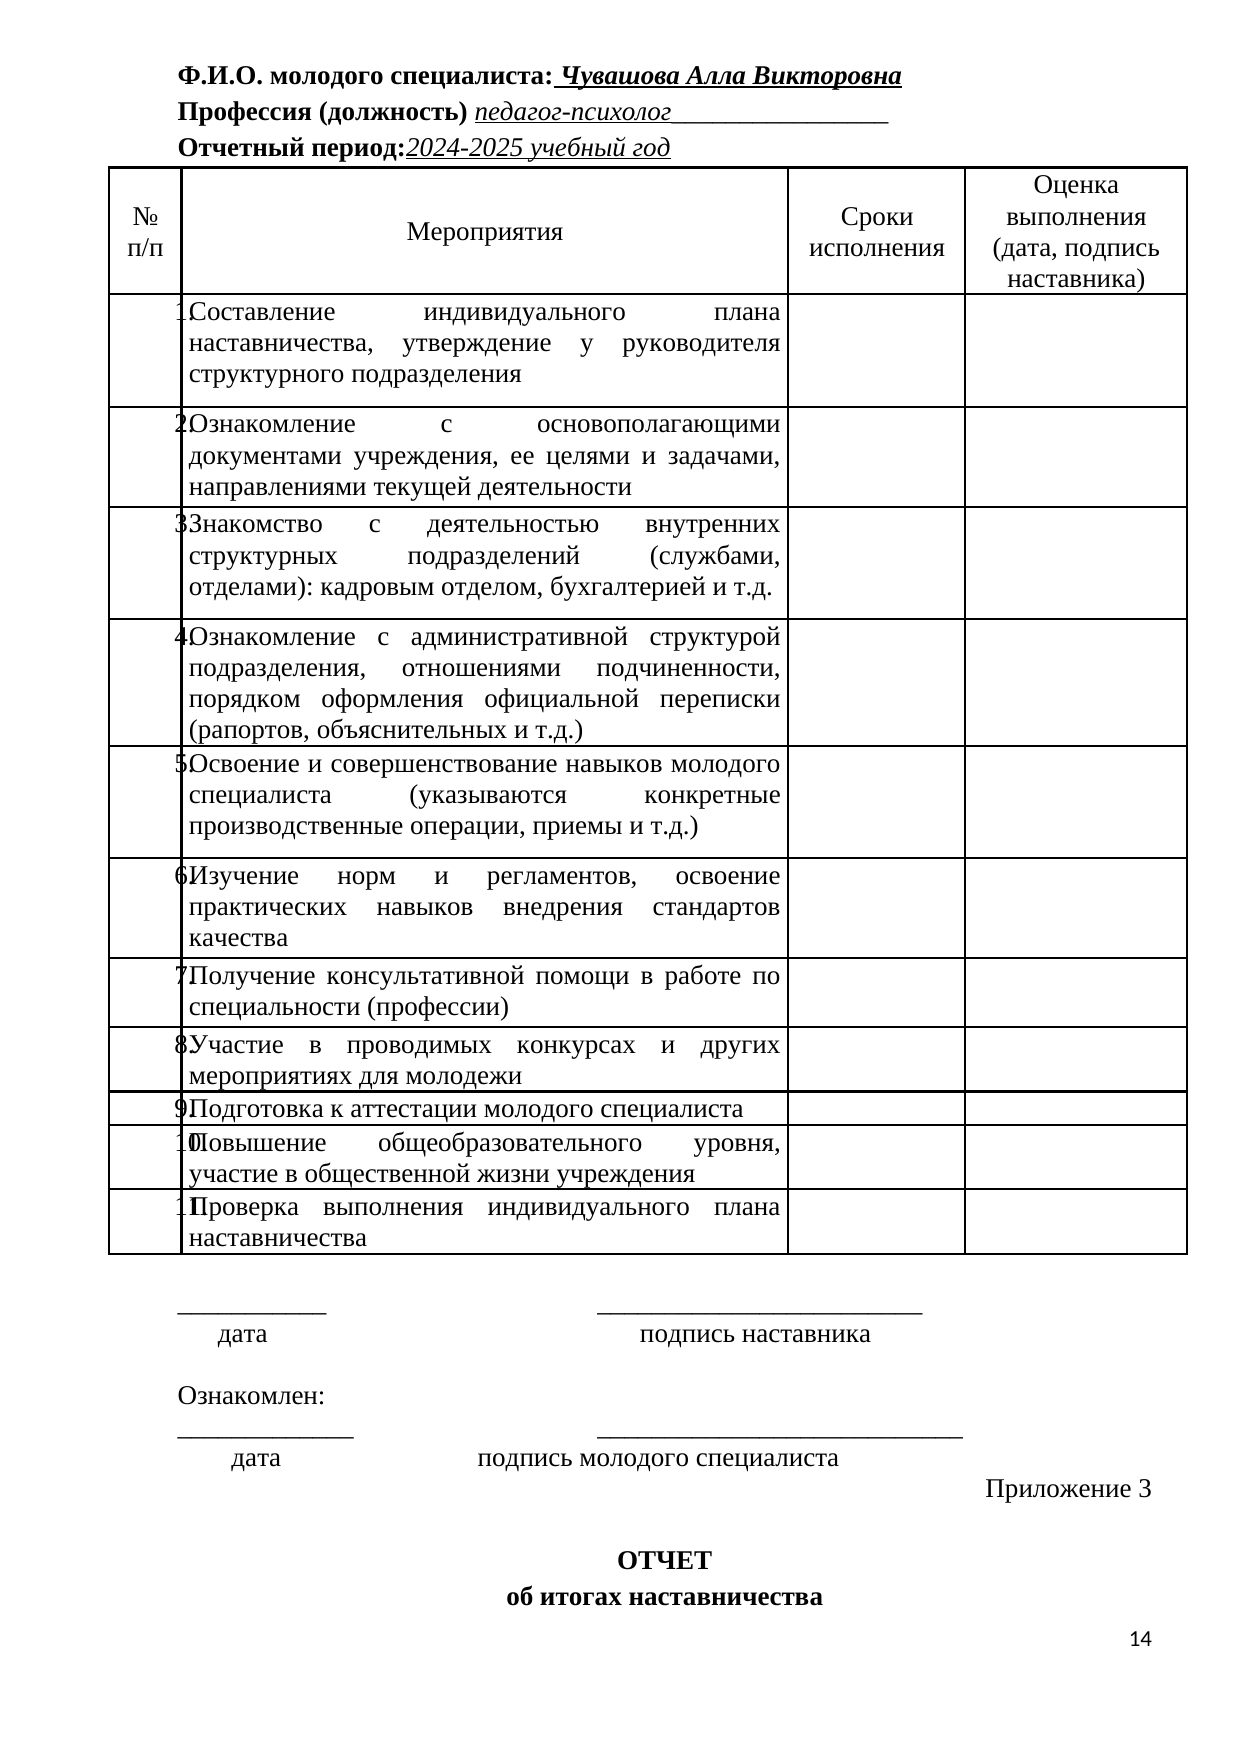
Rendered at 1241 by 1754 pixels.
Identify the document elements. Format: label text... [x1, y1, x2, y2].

table_header № п/п [110, 169, 180, 293]
table_cell Изучение норм и регламентов, освоение практических навыков внедрения стандартов качества [183, 859, 787, 957]
table_cell [789, 408, 964, 506]
table_cell [110, 1093, 180, 1124]
table_cell [789, 1028, 964, 1090]
table_cell [966, 620, 1186, 745]
table_cell [110, 959, 180, 1026]
text _____________ ___________________________ [177, 1410, 1152, 1441]
table_header Сроки исполнения [789, 169, 964, 293]
table_cell [966, 1093, 1186, 1124]
table_cell [110, 620, 180, 745]
table_cell [966, 747, 1186, 857]
text Ф.И.О. молодого специалиста: Чувашова Алла Викторовна [177, 59, 1152, 90]
table_cell [110, 747, 180, 857]
table_cell [966, 1028, 1186, 1090]
table_header Оценка выполнения (дата, подпись наставника) [966, 169, 1186, 293]
table_cell [966, 408, 1186, 506]
text ___________ ________________________ [177, 1286, 1152, 1317]
table_cell Освоение и совершенствование навыков молодого специалиста (указываются конкретные производственные операции, приемы и т.д.) [183, 747, 787, 857]
table_cell Повышение общеобразовательного уровня, участие в общественной жизни учреждения [183, 1126, 787, 1188]
table_cell Ознакомление с административной структурой подразделения, отношениями подчиненности, порядком оформления официальной переписки (рапортов, объяснительных и т.д.) [183, 620, 787, 745]
table_cell [110, 295, 180, 406]
table_cell [789, 295, 964, 406]
table_cell [110, 859, 180, 957]
text ОТЧЕТ об итогах наставничества [177, 1544, 1152, 1611]
text дата подпись наставника [177, 1317, 1152, 1348]
table_cell [789, 747, 964, 857]
table_cell Составление индивидуального плана наставничества, утверждение у руководителя структурного подразделения [183, 295, 787, 406]
table_cell Проверка выполнения индивидуального плана наставничества [183, 1190, 787, 1252]
table_cell [110, 1190, 180, 1252]
table_cell [789, 859, 964, 957]
table_cell Ознакомление с основополагающими документами учреждения, ее целями и задачами, направлениями текущей деятельности [183, 408, 787, 506]
table_cell [966, 295, 1186, 406]
table_cell Знакомство с деятельностью внутренних структурных подразделений (службами, отделами): кадровым отделом, бухгалтерией и т.д. [183, 508, 787, 618]
text дата подпись молодого специалиста [177, 1441, 1152, 1472]
table_cell [110, 1126, 180, 1188]
table_cell [966, 959, 1186, 1026]
table_cell [789, 1126, 964, 1188]
table_header Мероприятия [183, 169, 787, 293]
table_cell [110, 508, 180, 618]
table_cell [789, 620, 964, 745]
table_cell Подготовка к аттестации молодого специалиста [183, 1093, 787, 1124]
table_cell [966, 1126, 1186, 1188]
table_cell [789, 1190, 964, 1252]
text Ознакомлен: [177, 1379, 1152, 1410]
table_cell Участие в проводимых конкурсах и других мероприятиях для молодежи [183, 1028, 787, 1090]
table_cell Получение консультативной помощи в работе по специальности (профессии) [183, 959, 787, 1026]
text Отчетный период:2024-2025 учебный год [177, 131, 1152, 162]
table_cell [110, 408, 180, 506]
table_cell [966, 508, 1186, 618]
table_cell [789, 1093, 964, 1124]
text Профессия (должность) педагог-психолог________________ [177, 95, 1152, 126]
table_cell [789, 959, 964, 1026]
text Приложение 3 [177, 1472, 1152, 1504]
table_cell [966, 1190, 1186, 1252]
table_cell [110, 1028, 180, 1090]
table_cell [966, 859, 1186, 957]
table_cell [789, 508, 964, 618]
